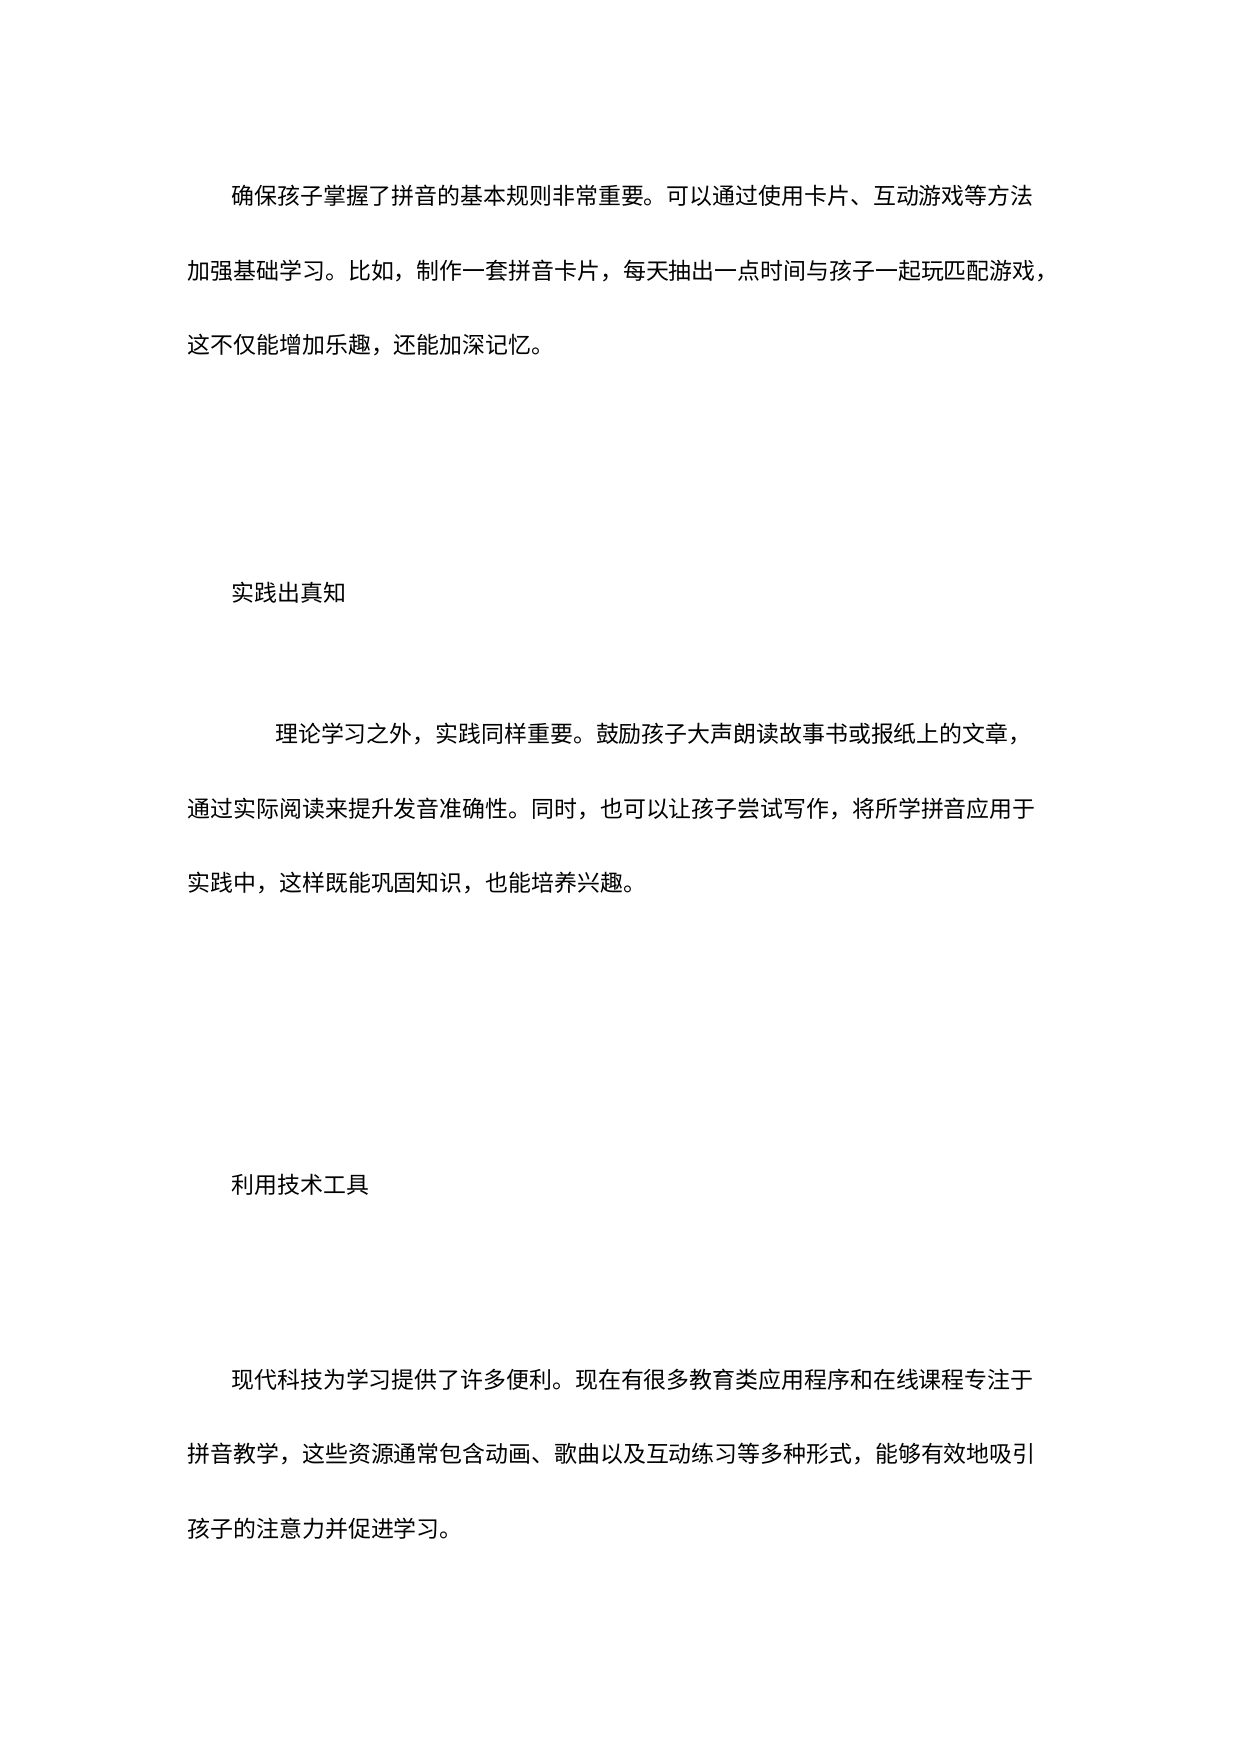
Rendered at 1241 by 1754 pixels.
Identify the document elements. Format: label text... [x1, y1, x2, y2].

text 理论学习之外，实践同样重要。鼓励孩子大声朗读故事书或报纸上的文章，通过实际阅读来提升发音准确性。同时，也可以让孩子尝试写作，将所学拼音应用于实践中，这样既能巩固知识，也能培养兴趣。 [187, 700, 1053, 914]
text 利用技术工具 [187, 1151, 1053, 1216]
text 确保孩子掌握了拼音的基本规则非常重要。可以通过使用卡片、互动游戏等方法加强基础学习。比如，制作一套拼音卡片，每天抽出一点时间与孩子一起玩匹配游戏，这不仅能增加乐趣，还能加深记忆。 [187, 162, 1053, 376]
text 现代科技为学习提供了许多便利。现在有很多教育类应用程序和在线课程专注于拼音教学，这些资源通常包含动画、歌曲以及互动练习等多种形式，能够有效地吸引孩子的注意力并促进学习。 [187, 1346, 1053, 1560]
text 实践出真知 [187, 559, 1053, 624]
